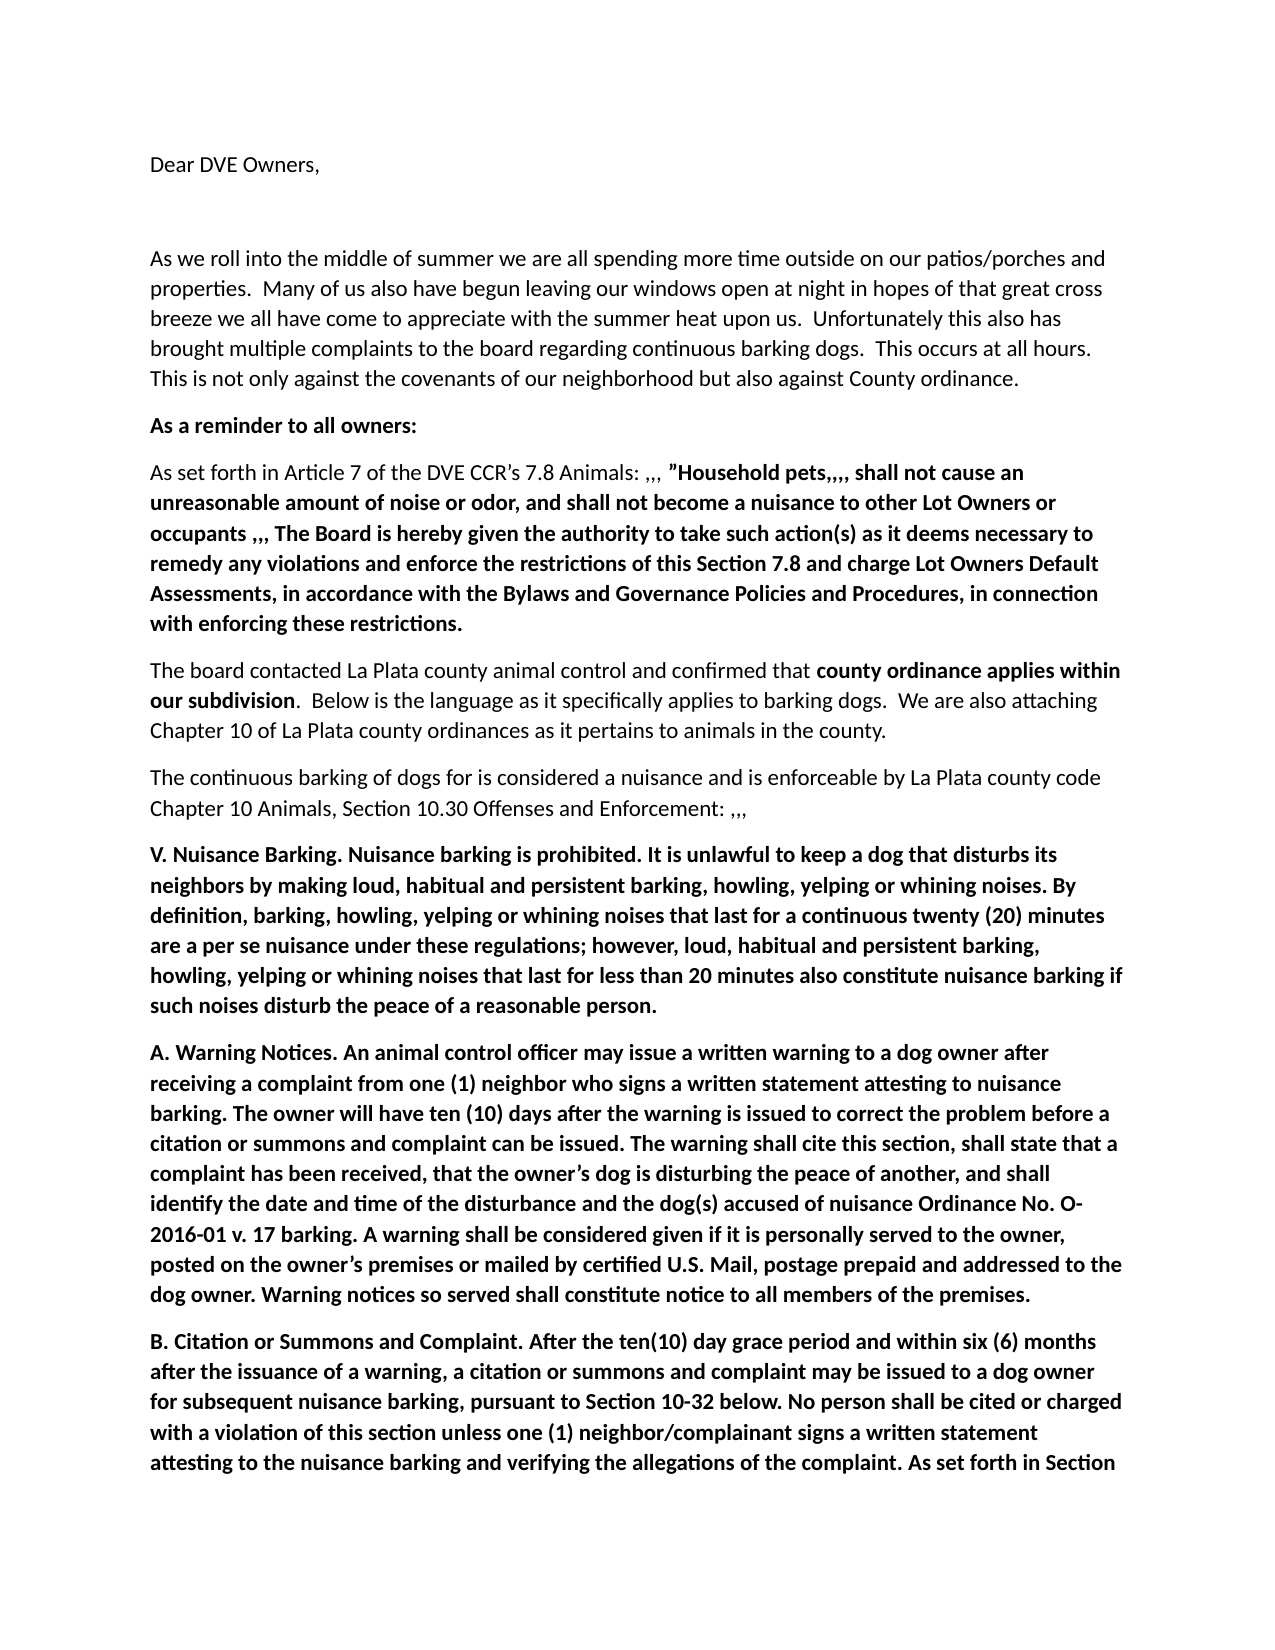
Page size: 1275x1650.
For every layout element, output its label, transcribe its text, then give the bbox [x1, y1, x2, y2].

text As set forth in Article 7 of the DVE CCR’s 7.8 Animals: ,,, ”Household pets,,,, shall not cause an unreasonable amount of noise or odor, and shall not become a nuisance to other Lot Owners or occupants ,,, The Board is hereby given the authority to take such action(s) as it deems necessary to remedy any violations and enforce the restrictions of this Section 7.8 and charge Lot Owners Default Assessments, in accordance with the Bylaws and Governance Policies and Procedures, in connection with enforcing these restrictions. [150, 458, 1125, 637]
text V. Nuisance Barking. Nuisance barking is prohibited. It is unlawful to keep a dog that disturbs its neighbors by making loud, habitual and persistent barking, howling, yelping or whining noises. By definition, barking, howling, yelping or whining noises that last for a continuous twenty (20) minutes are a per se nuisance under these regulations; however, loud, habitual and persistent barking, howling, yelping or whining noises that last for less than 20 minutes also constitute nuisance barking if such noises disturb the peace of a reasonable person. [150, 841, 1125, 1020]
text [150, 1327, 1125, 1476]
text As we roll into the middle of summer we are all spending more time outside on our patios/porches and properties. Many of us also have begun leaving our windows open at night in hopes of that great cross breeze we all have come to appreciate with the summer heat upon us. Unfortunately this also has brought multiple complaints to the board regarding continuous barking dogs. This occurs at all hours. This is not only against the covenants of our neighborhood but also against County ordinance. [150, 244, 1125, 393]
text Dear DVE Owners, [150, 150, 1125, 178]
text As a reminder to all owners: [150, 411, 1125, 439]
text The continuous barking of dogs for is considered a nuisance and is enforceable by La Plata county code Chapter 10 Animals, Section 10.30 Offenses and Enforcement: ,,, [150, 763, 1125, 822]
text The board contacted La Plata county animal control and confirmed that county ordinance applies within our subdivision. Below is the language as it specifically applies to barking dogs. We are also attaching Chapter 10 of La Plata county ordinances as it pertains to animals in the county. [150, 656, 1125, 745]
text A. Warning Notices. An animal control officer may issue a written warning to a dog owner after receiving a complaint from one (1) neighbor who signs a written statement attesting to nuisance barking. The owner will have ten (10) days after the warning is issued to correct the problem before a citation or summons and complaint can be issued. The warning shall cite this section, shall state that a complaint has been received, that the owner’s dog is disturbing the peace of another, and shall identify the date and time of the disturbance and the dog(s) accused of nuisance Ordinance No. O-2016-01 v. 17 barking. A warning shall be considered given if it is personally served to the owner, posted on the owner’s premises or mailed by certified U.S. Mail, postage prepaid and addressed to the dog owner. Warning notices so served shall constitute notice to all members of the premises. [150, 1038, 1125, 1308]
